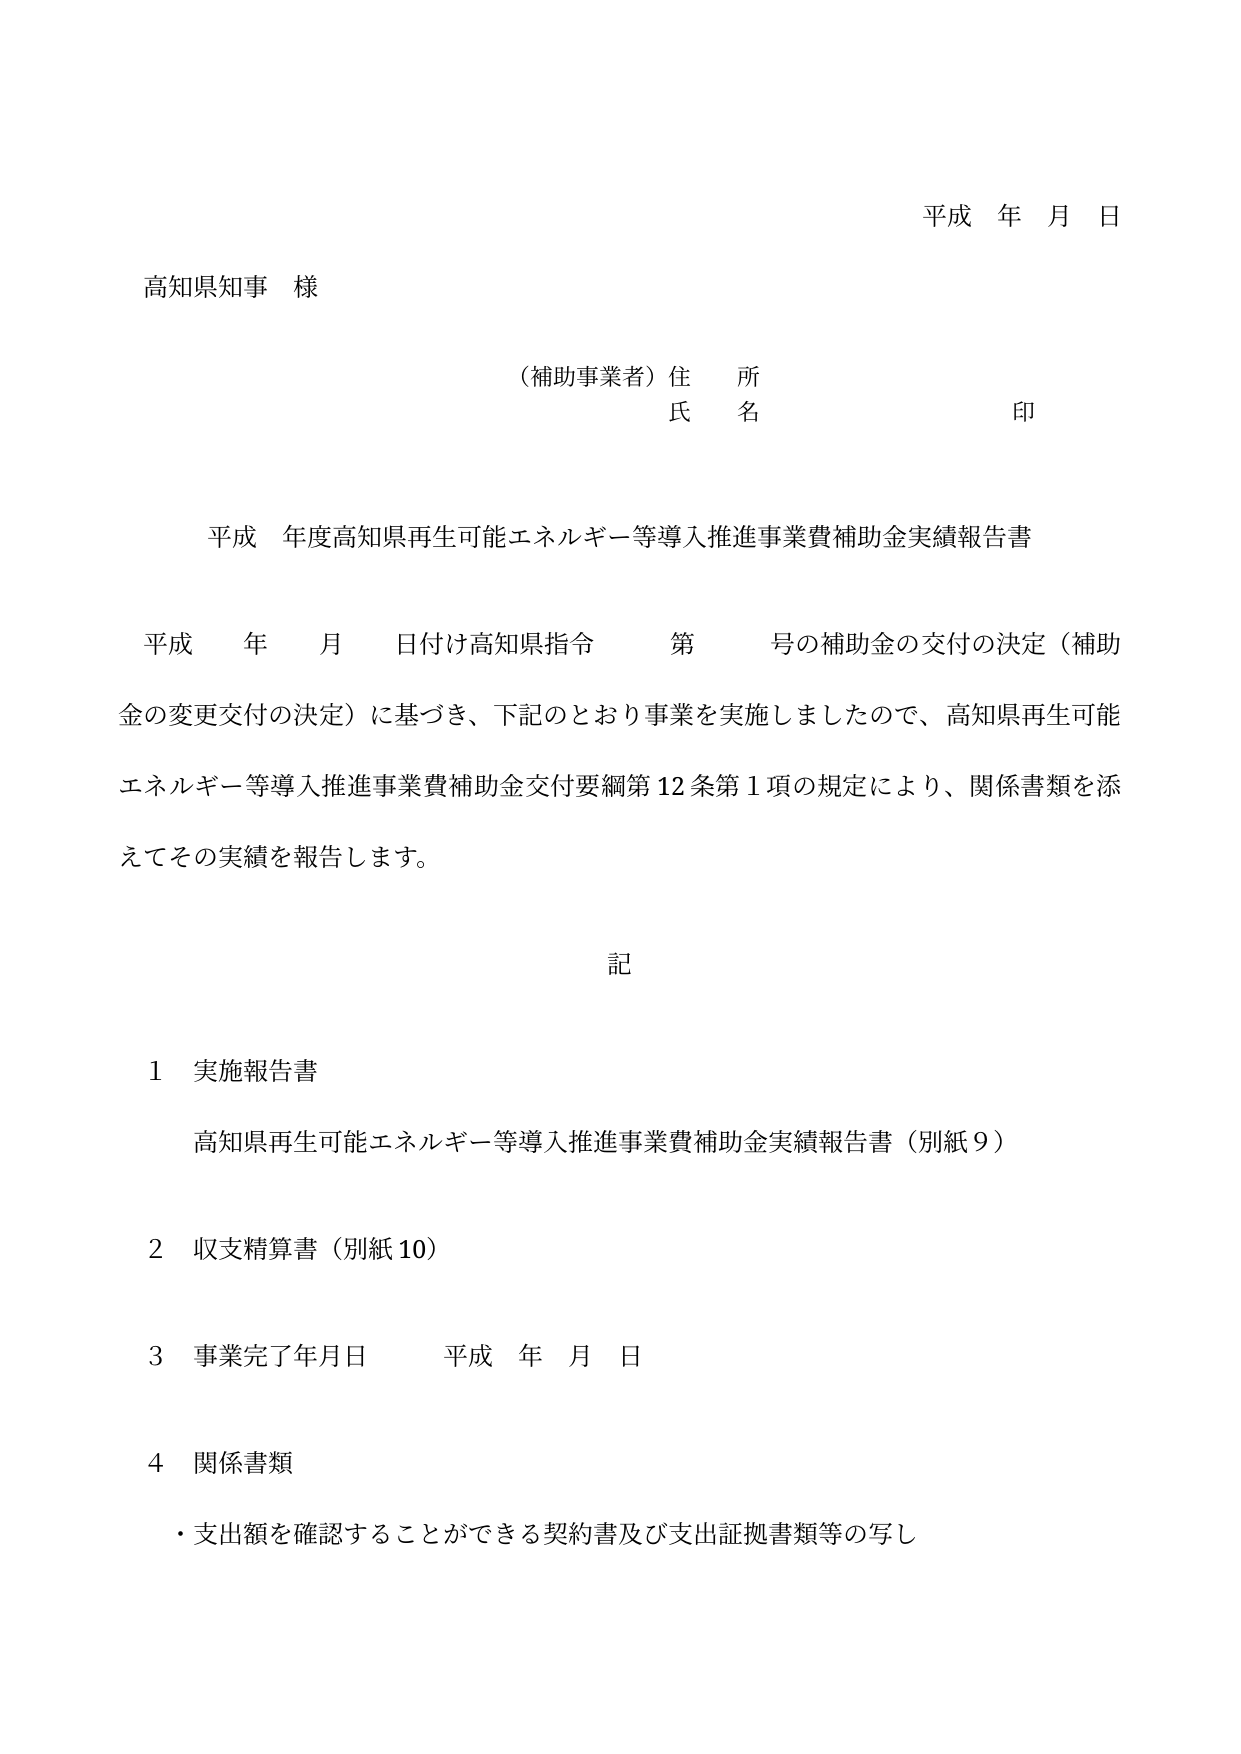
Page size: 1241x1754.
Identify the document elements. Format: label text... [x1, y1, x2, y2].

text ２ 収支精算書（別紙10） [118, 1212, 1122, 1283]
text ・支出額を確認することができる契約書及び支出証拠書類等の写し [118, 1497, 1122, 1568]
text 平成 年 月 日 [118, 179, 1122, 250]
text 平成 年 月 日付け高知県指令 第 号の補助金の交付の決定（補助金の変更交付の決定）に基づき、下記のとおり事業を実施しましたので、高知県再生可能エネルギー等導入推進事業費補助金交付要綱第12条第１項の規定により、関係書類を添えてその実績を報告します。 [118, 607, 1122, 892]
text 記 [118, 927, 1122, 998]
text 高知県再生可能エネルギー等導入推進事業費補助金実績報告書（別紙９） [118, 1105, 1122, 1177]
text ３ 事業完了年月日 平成 年 月 日 [118, 1319, 1122, 1390]
text １ 実施報告書 [118, 1034, 1122, 1105]
text 高知県知事 様 [118, 250, 1122, 322]
text （補助事業者）住 所 [118, 357, 1122, 393]
text 氏 名 印 [118, 393, 1122, 428]
text ４ 関係書類 [118, 1426, 1122, 1497]
text 平成 年度高知県再生可能エネルギー等導入推進事業費補助金実績報告書 [118, 500, 1122, 571]
